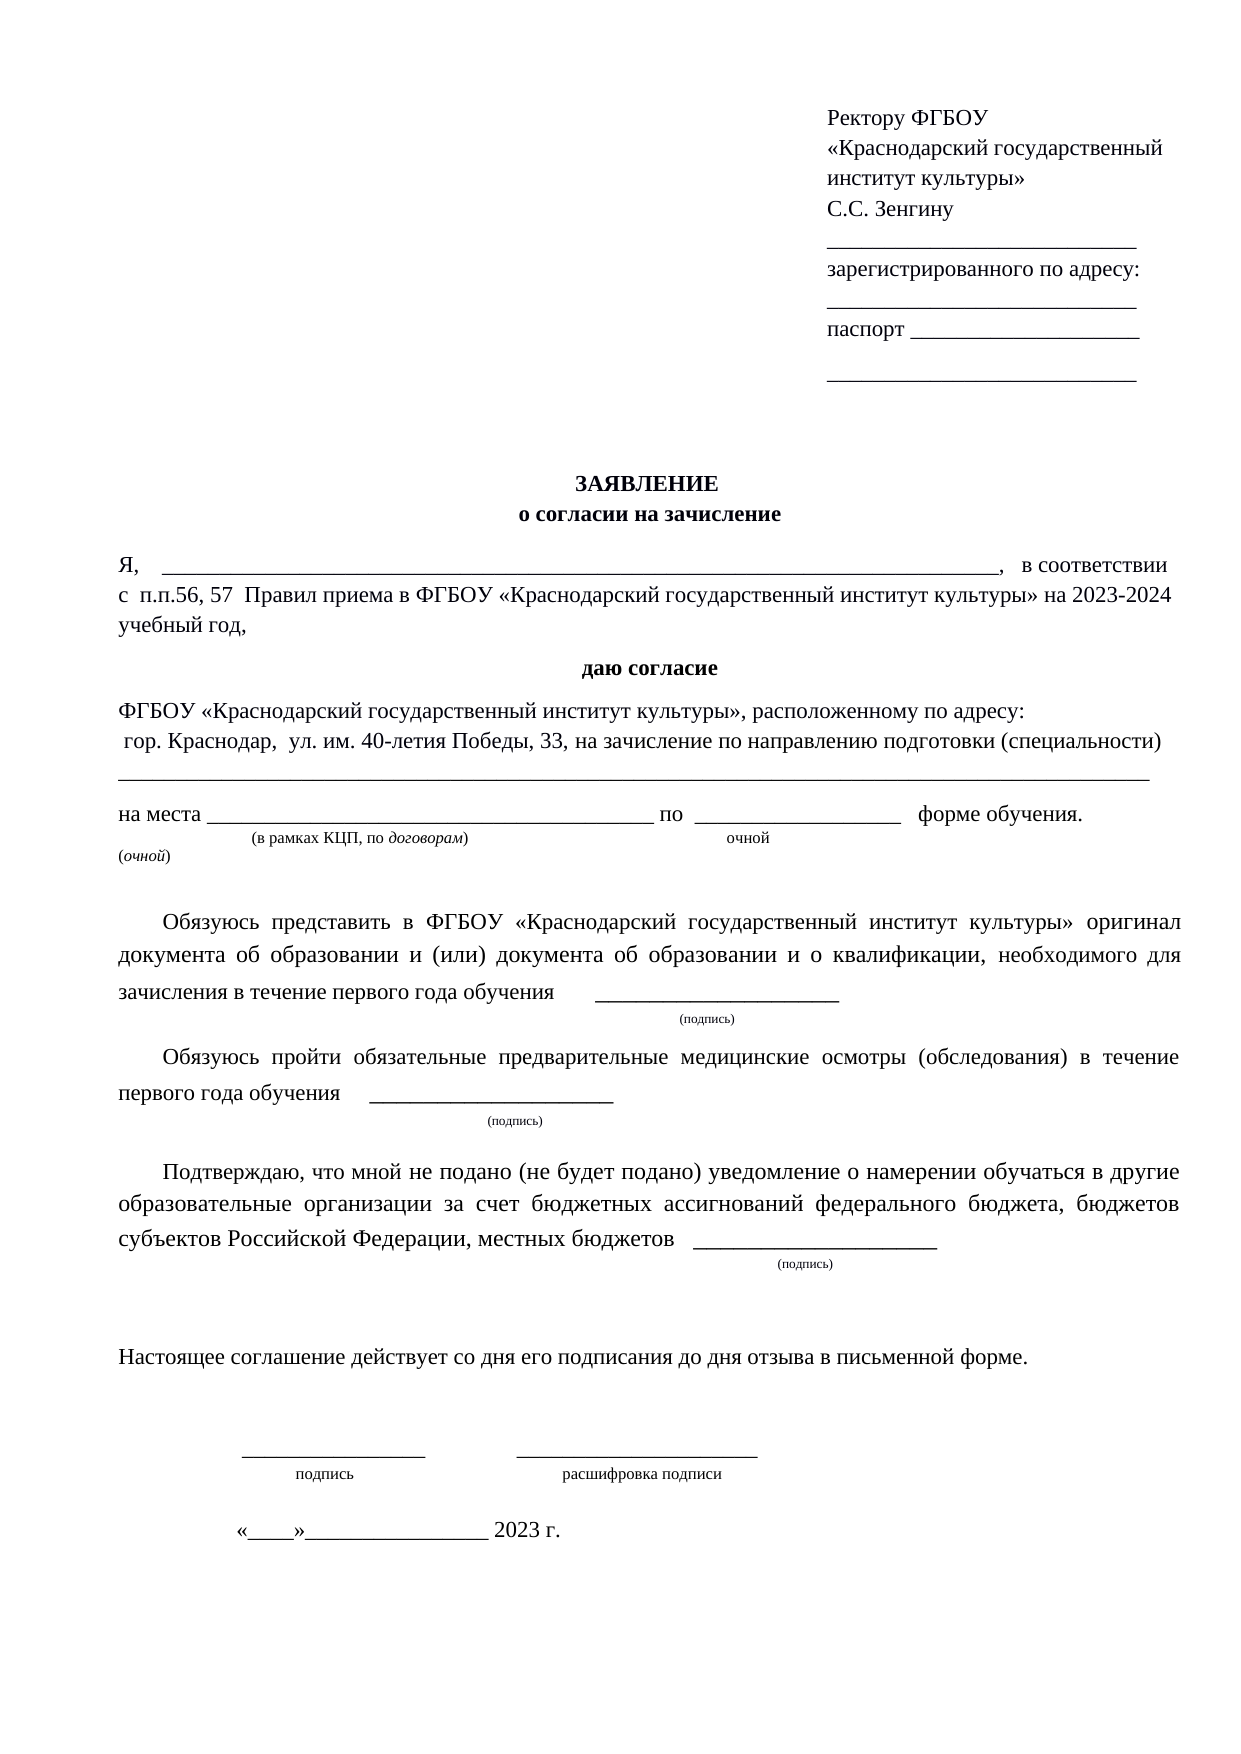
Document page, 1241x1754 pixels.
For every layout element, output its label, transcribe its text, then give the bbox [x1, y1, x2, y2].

text Я, _________________________________________________________________________, в соответствии c п.п.56, 57 Правил приема в ФГБОУ «Краснодарский государственный институт культуры» на 2023-2024 учебный год, [118, 551, 1181, 638]
text ЗАЯВЛЕНИЕ о согласии на зачисление [118, 470, 1181, 526]
text Ректору ФГБОУ [827, 104, 1181, 130]
text паспорт ____________________ [827, 316, 1181, 342]
text Обязуюсь представить в ФГБОУ «Краснодарский государственный институт культуры» оригинал документа об образовании и (или) документа об образовании и о квалификации, необходимого для зачисления в течение первого года обучения __________________ [118, 907, 1181, 1005]
text ___________________________ [827, 358, 1181, 384]
text Подтверждаю, что мной не подано (не будет подано) уведомление о намерении обучаться в другие образовательные организации за счет бюджетных ассигнований федерального бюджета, бюджетов субъектов Российской Федерации, местных бюджетов __________________ [118, 1216, 1181, 1252]
text на места _______________________________________ по __________________ форме обучения. [118, 800, 1181, 826]
text «Краснодарский государственный институт культуры» С.С. Зенгину [827, 134, 1181, 221]
text (подпись) [118, 1256, 1181, 1283]
text (подпись) [118, 1011, 1181, 1038]
text ________________ _____________________ [236, 1434, 1181, 1460]
text (в рамках КЦП, по договорам) очной (очной) [118, 830, 1181, 864]
text «____»________________ 2023 г. [236, 1516, 1181, 1543]
text даю согласие [118, 654, 1181, 680]
text ФГБОУ «Краснодарский государственный институт культуры», расположенному по адресу: гор. Краснодар, ул. им. 40-летия Победы, 33, на зачисление по направлению подготовки (специальности) __________________________________________________________________________________________ [118, 697, 1181, 783]
text Подтверждаю, что мной не подано (не будет подано) уведомление о намерении обучаться в другие образовательные организации за счет бюджетных ассигнований федерального бюджета, бюджетов субъектов Российской Федерации, местных бюджетов __________________ [118, 1157, 1181, 1189]
text подпись расшифровка подписи [295, 1464, 1181, 1483]
text ___________________________ [827, 285, 1181, 312]
text зарегистрированного по адресу: [827, 255, 1181, 281]
text (подпись) [118, 1113, 1181, 1139]
text ___________________________ [827, 225, 1181, 251]
text Настоящее соглашение действует со дня его подписания до дня отзыва в письменной форме. [118, 1343, 1181, 1369]
text Обязуюсь пройти обязательные предварительные медицинские осмотры (обследования) в течение первого года обучения __________________ [118, 1043, 1181, 1107]
